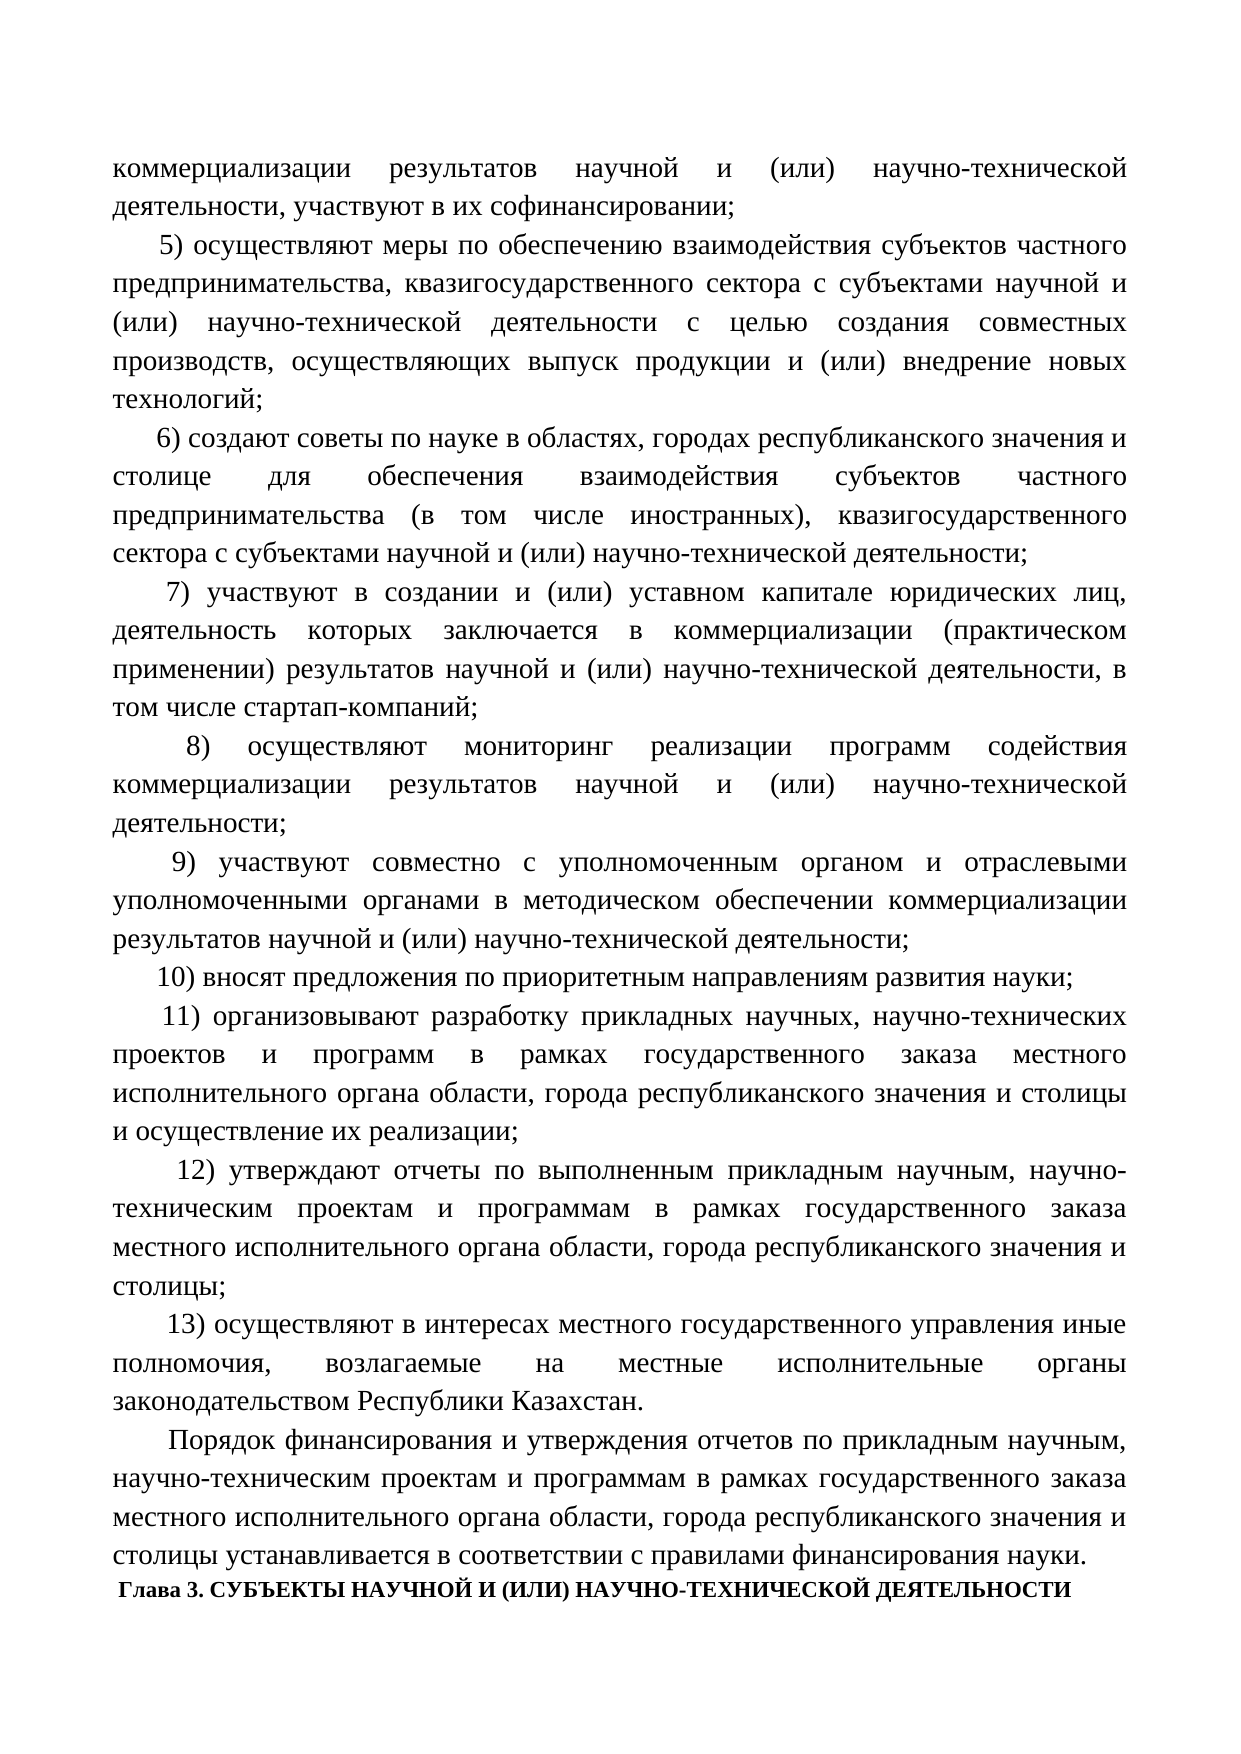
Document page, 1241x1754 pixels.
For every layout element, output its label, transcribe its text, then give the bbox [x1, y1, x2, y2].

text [112, 150, 1128, 222]
text 10) вносят предложения по приоритетным направлениям развития науки; [112, 959, 1128, 993]
text 8) осуществляют мониторинг реализации программ содействия коммерциализации результатов научной и (или) научно-технической деятельности; [112, 728, 1128, 839]
text Порядок финансирования и утверждения отчетов по прикладным научным, научно-техническим проектам и программам в рамках государственного заказа местного исполнительного органа области, города республиканского значения и столицы устанавливается в соответствии с правилами финансирования науки. [112, 1422, 1128, 1571]
text 6) создают советы по науке в областях, городах республиканского значения и столице для обеспечения взаимодействия субъектов частного предпринимательства (в том числе иностранных), квазигосударственного сектора с субъектами научной и (или) научно-технической деятельности; [112, 420, 1128, 569]
text 7) участвуют в создании и (или) уставном капитале юридических лиц, деятельность которых заключается в коммерциализации (практическом применении) результатов научной и (или) научно-технической деятельности, в том числе стартап-компаний; [112, 574, 1128, 723]
text 12) утверждают отчеты по выполненным прикладным научным, научно-техническим проектам и программам в рамках государственного заказа местного исполнительного органа области, города республиканского значения и столицы; [112, 1152, 1128, 1301]
text 11) организовывают разработку прикладных научных, научно-технических проектов и программ в рамках государственного заказа местного исполнительного органа области, города республиканского значения и столицы и осуществление их реализации; [112, 998, 1128, 1147]
text Глава 3. СУБЪЕКТЫ НАУЧНОЙ И (ИЛИ) НАУЧНО-ТЕХНИЧЕСКОЙ ДЕЯТЕЛЬНОСТИ [112, 1576, 1128, 1602]
text 5) осуществляют меры по обеспечению взаимодействия субъектов частного предпринимательства, квазигосударственного сектора с субъектами научной и (или) научно-технической деятельности с целью создания совместных производств, осуществляющих выпуск продукции и (или) внедрение новых технологий; [112, 227, 1128, 415]
text 13) осуществляют в интересах местного государственного управления иные полномочия, возлагаемые на местные исполнительные органы законодательством Республики Казахстан. [112, 1306, 1128, 1417]
text 9) участвуют совместно с уполномоченным органом и отраслевыми уполномоченными органами в методическом обеспечении коммерциализации результатов научной и (или) научно-технической деятельности; [112, 844, 1128, 954]
